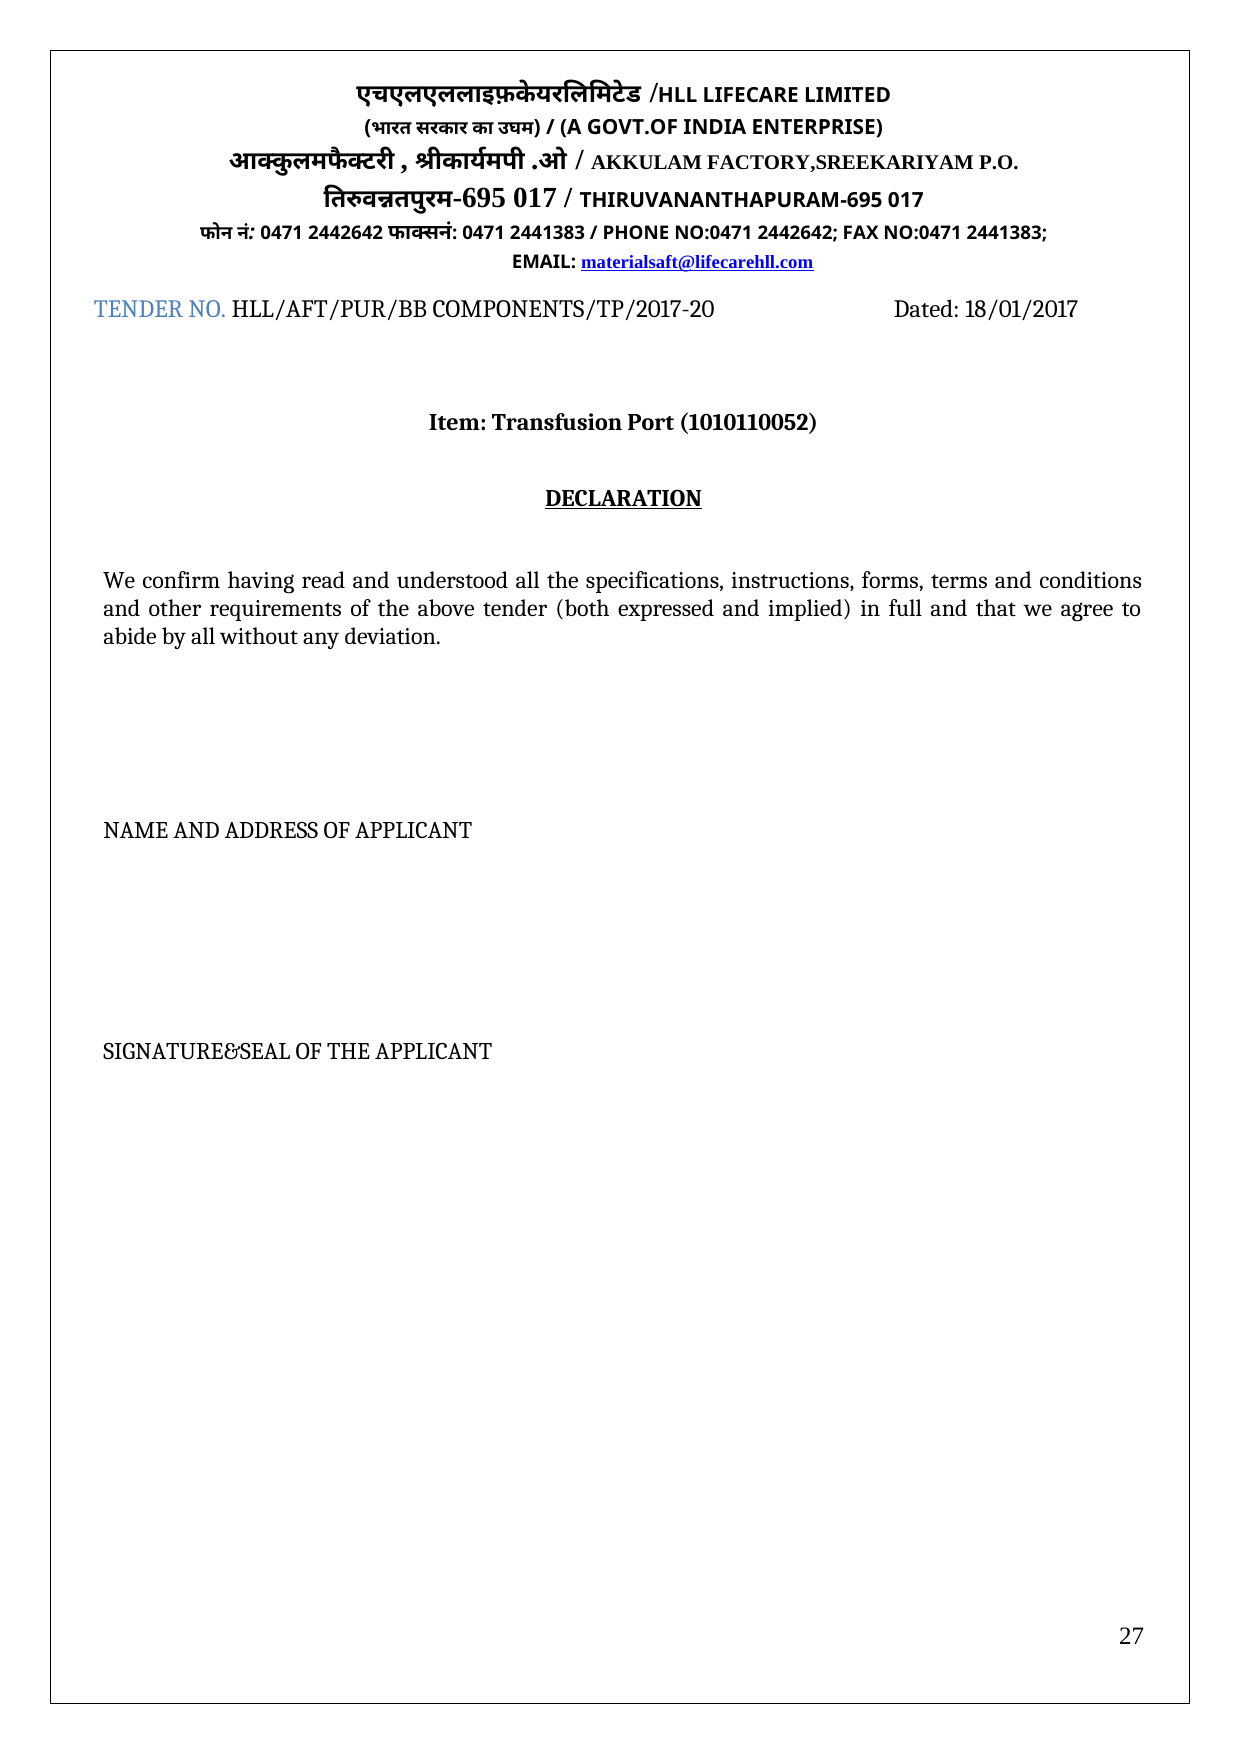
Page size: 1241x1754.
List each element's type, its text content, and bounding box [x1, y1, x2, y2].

text We confirm having read and understood all the specifications, instructions, forms, terms and conditions and other requirements of the above tender (both expressed and implied) in full and that we agree to abide by all without any deviation. [103, 567, 1144, 650]
text SIGNATURE&SEAL OF THE APPLICANT [103, 1038, 1144, 1065]
text Item: Transfusion Port (1010110052) [103, 408, 1144, 436]
subtitle DECLARATION [103, 484, 1144, 512]
text NAME AND ADDRESS OF APPLICANT [103, 817, 1144, 844]
